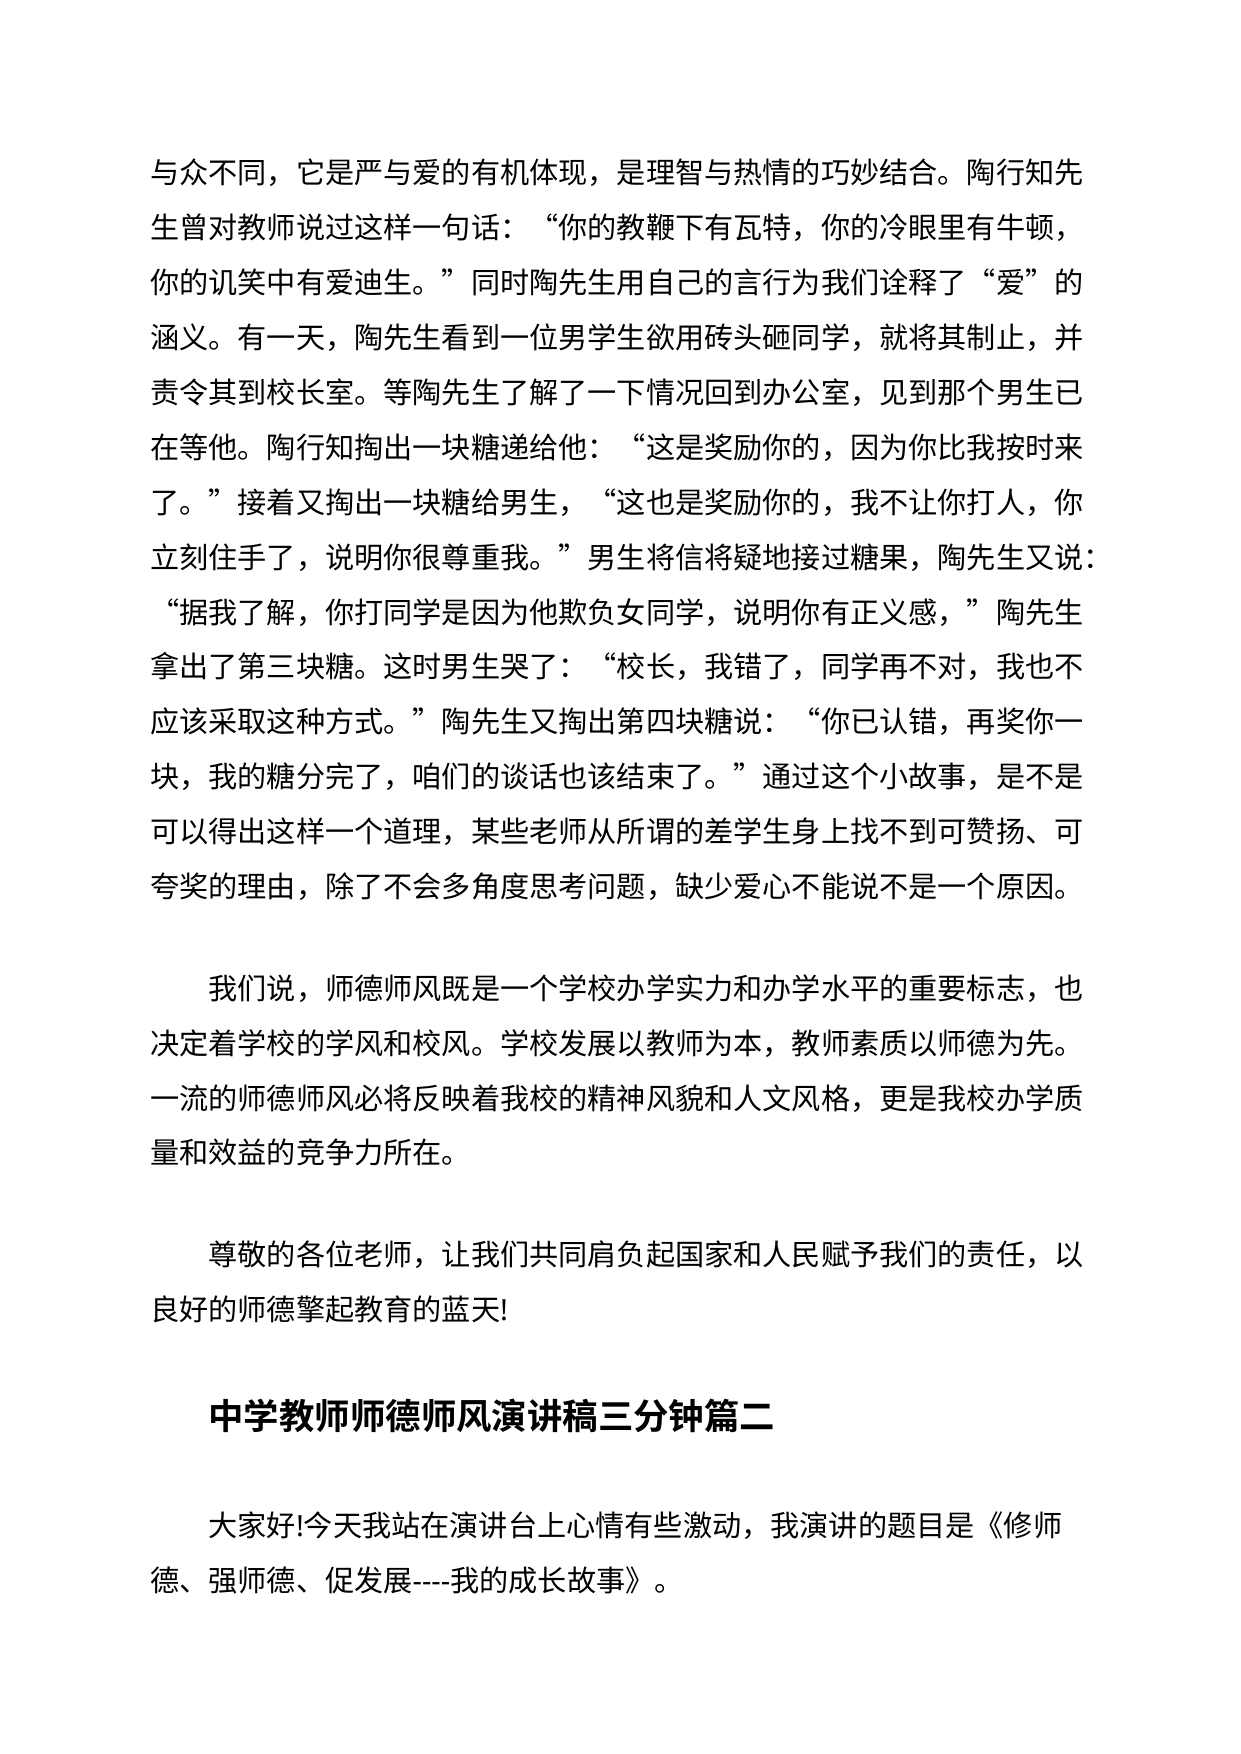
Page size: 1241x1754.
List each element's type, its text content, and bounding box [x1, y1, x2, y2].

text 尊敬的各位老师，让我们共同肩负起国家和人民赋予我们的责任，以良好的师德擎起教育的蓝天! [150, 1232, 1090, 1329]
text 大家好!今天我站在演讲台上心情有些激动，我演讲的题目是《修师德、强师德、促发展----我的成长故事》。 [150, 1502, 1090, 1599]
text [150, 150, 1090, 906]
text 中学教师师德师风演讲稿三分钟篇二 [150, 1389, 1090, 1440]
text 我们说，师德师风既是一个学校办学实力和办学水平的重要标志，也决定着学校的学风和校风。学校发展以教师为本，教师素质以师德为先。一流的师德师风必将反映着我校的精神风貌和人文风格，更是我校办学质量和效益的竞争力所在。 [150, 965, 1090, 1172]
